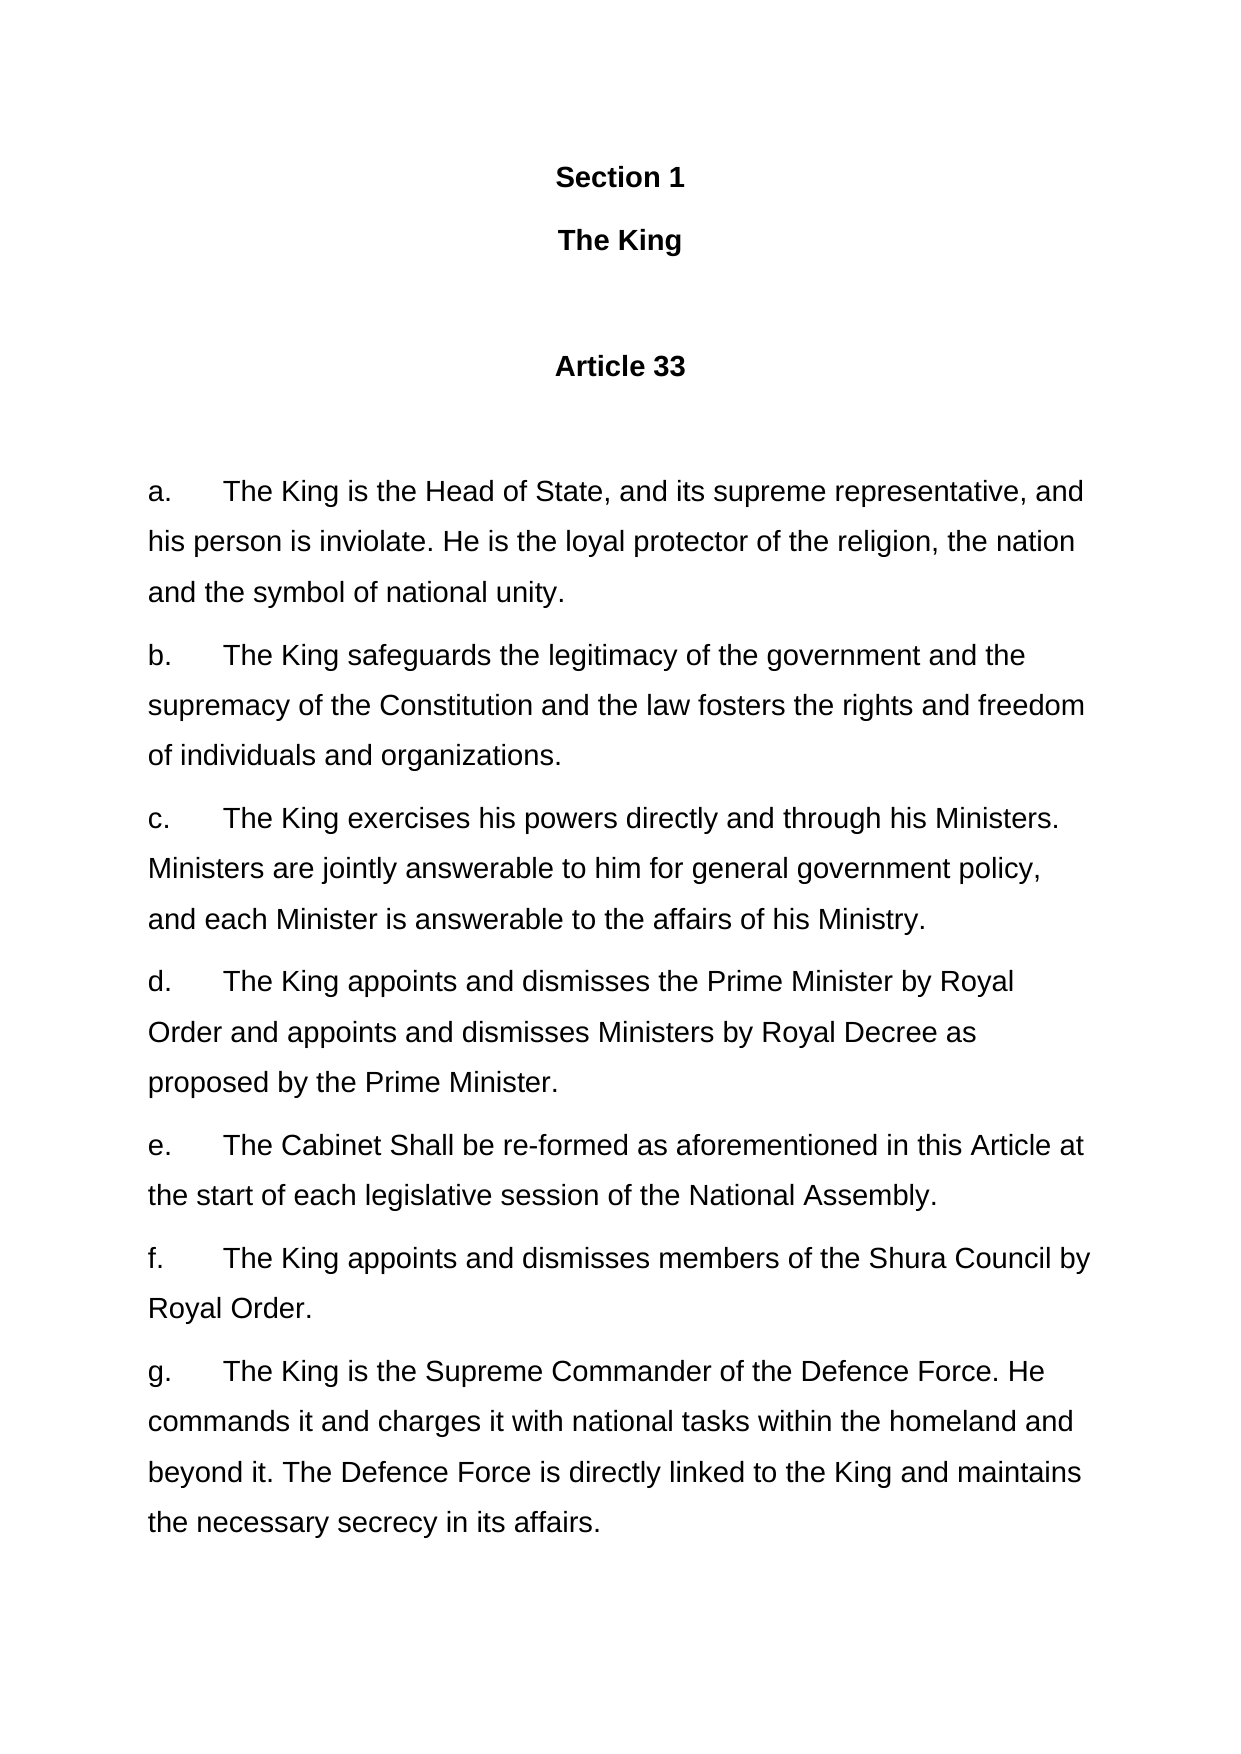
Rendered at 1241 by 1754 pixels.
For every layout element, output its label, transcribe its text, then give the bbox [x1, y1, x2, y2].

list The King safeguards the legitimacy of the government and the supremacy of the Constitution and the law fosters the rights and freedom of individuals and organizations. [148, 638, 1093, 772]
text The King [148, 223, 1093, 256]
list The Cabinet Shall be re-formed as aforementioned in this Article at the start of each legislative session of the National Assembly. [148, 1128, 1093, 1212]
list The King is the Head of State, and its supreme representative, and his person is inviolate. He is the loyal protector of the religion, the nation and the symbol of national unity. [148, 474, 1093, 608]
list The King exercises his powers directly and through his Ministers. Ministers are jointly answerable to him for general government policy, and each Minister is answerable to the affairs of his Ministry. [148, 801, 1093, 935]
list The King appoints and dismisses members of the Shura Council by Royal Order. [148, 1241, 1093, 1325]
list The King is the Supreme Commander of the Defence Force. He commands it and charges it with national tasks within the homeland and beyond it. The Defence Force is directly linked to the King and maintains the necessary secrecy in its affairs. [148, 1354, 1093, 1539]
text Article 33 [148, 348, 1093, 382]
text Section 1 [148, 160, 1093, 194]
list The King appoints and dismisses the Prime Minister by Royal Order and appoints and dismisses Ministers by Royal Decree as proposed by the Prime Minister. [148, 964, 1093, 1099]
